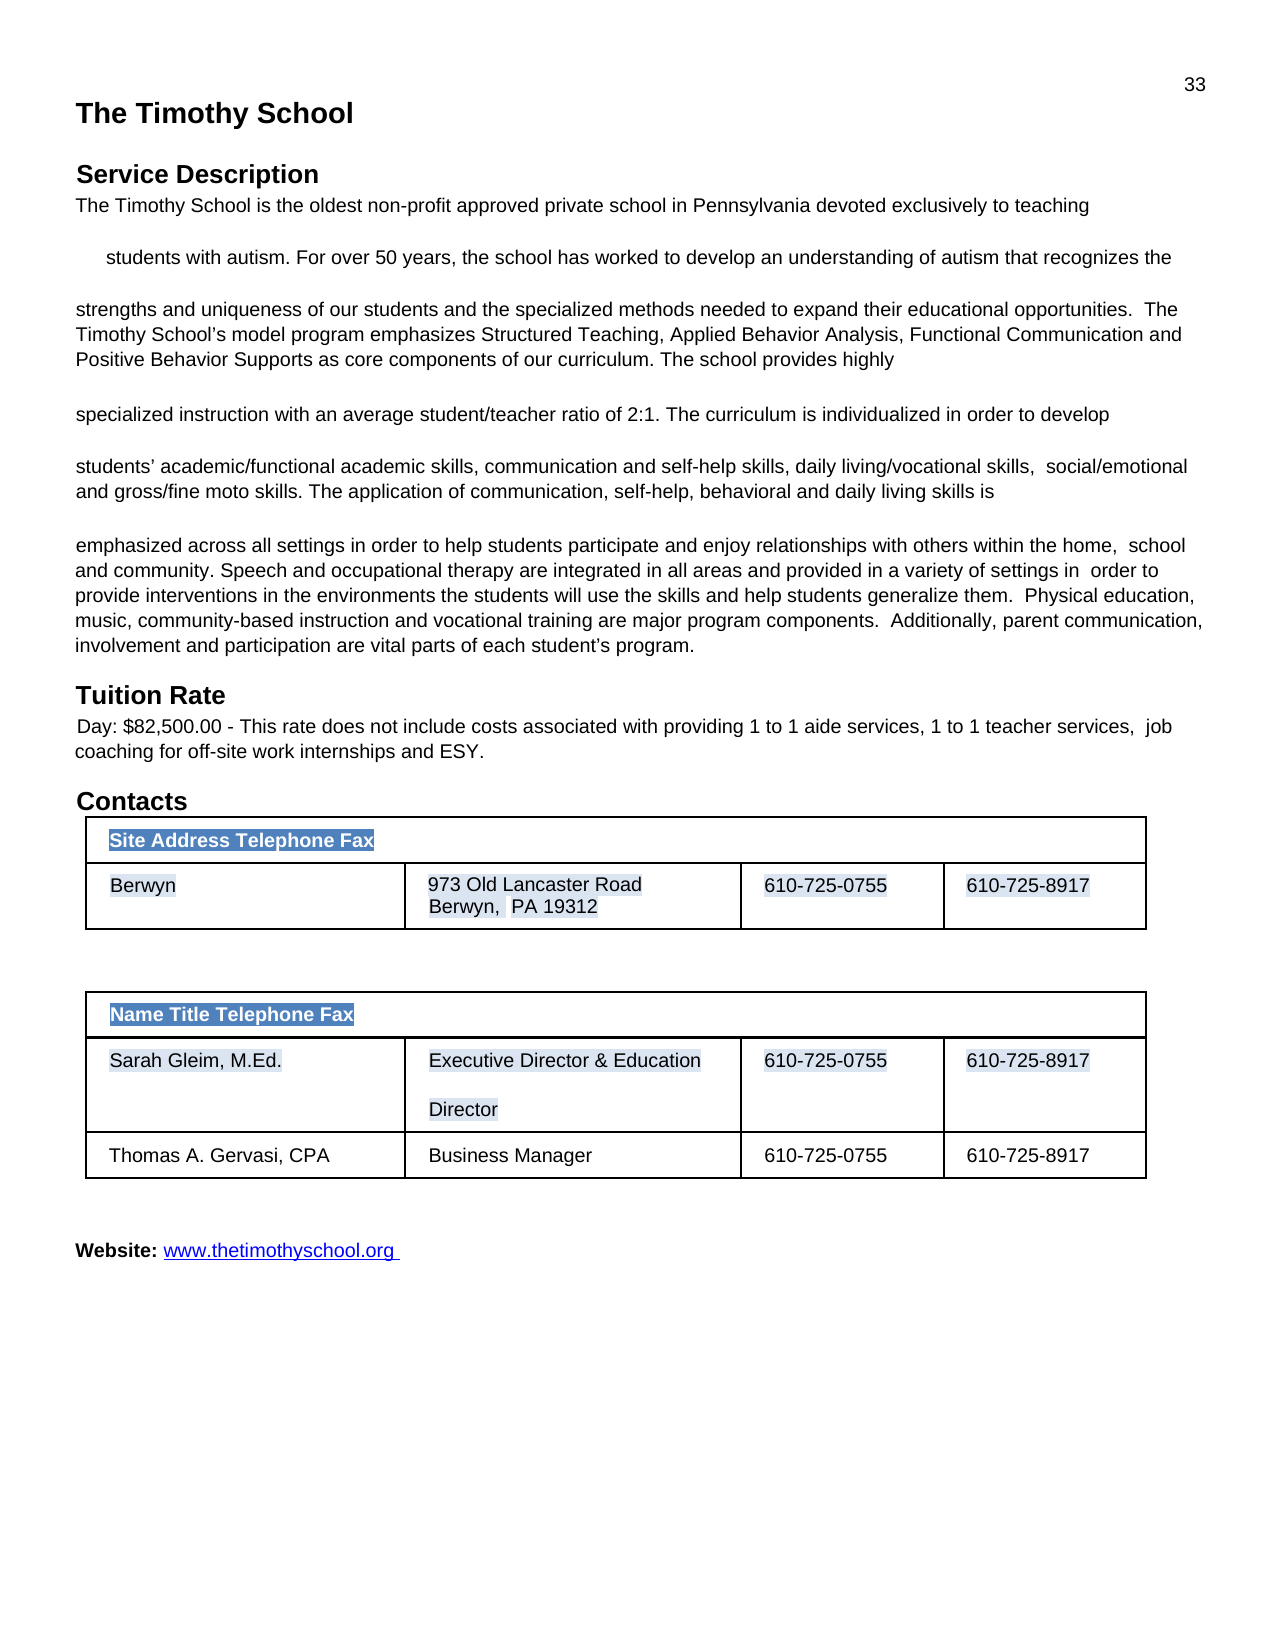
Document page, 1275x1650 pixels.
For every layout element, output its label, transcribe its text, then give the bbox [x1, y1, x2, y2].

text 33 [61, 73, 1206, 96]
table_cell 610-725-0755 [742, 1039, 943, 1131]
text Day: $82,500.00 - This rate does not include costs associated with providing 1 to 1 aide services, 1 to 1 teacher services, job coaching for off-site work internships and ESY. [74, 715, 1195, 762]
table_cell Executive Director & Education Director [406, 1039, 740, 1131]
table_cell 610-725-0755 [742, 1133, 943, 1177]
table_header Name Title Telephone Fax [87, 993, 1145, 1036]
text students’ academic/functional academic skills, communication and self-help skills, daily living/vocational skills, social/emotional and gross/fine moto skills. The application of communication, self-help, behavioral and daily living skills is [76, 455, 1203, 502]
text Contacts [76, 786, 1218, 816]
table_cell 610-725-8917 [945, 1039, 1145, 1131]
table_cell Thomas A. Gervasi, CPA [87, 1133, 404, 1177]
text The Timothy School [75, 96, 1218, 129]
text Tuition Rate [75, 680, 1218, 710]
text emphasized across all settings in order to help students participate and enjoy relationships with others within the home, school and community. Speech and occupational therapy are integrated in all areas and provided in a variety of settings in order to provide interventions in the environments the students will use the skills and help students generalize them. Physical education, music, community-based instruction and vocational training are major program components. Additionally, parent communication, involvement and participation are vital parts of each student’s program. [75, 534, 1204, 657]
text Website: www.thetimothyschool.org [75, 1239, 1218, 1262]
table_cell Sarah Gleim, M.Ed. [87, 1039, 404, 1131]
table_cell 973 Old Lancaster Road Berwyn, PA 19312 [406, 864, 740, 928]
text specialized instruction with an average student/teacher ratio of 2:1. The curriculum is individualized in order to develop [76, 403, 1218, 425]
table_header Site Address Telephone Fax [87, 818, 1145, 862]
text The Timothy School is the oldest non-profit approved private school in Pennsylvania devoted exclusively to teaching [75, 193, 1218, 216]
text Service Description [76, 159, 1218, 189]
table_cell 610-725-8917 [945, 1133, 1145, 1177]
table_cell 610-725-8917 [945, 864, 1145, 928]
table_cell 610-725-0755 [742, 864, 943, 928]
table_cell Berwyn [87, 864, 404, 928]
table_cell Business Manager [406, 1133, 740, 1177]
text students with autism. For over 50 years, the school has worked to develop an understanding of autism that recognizes the [61, 246, 1218, 268]
text strengths and uniqueness of our students and the specialized methods needed to expand their educational opportunities. The Timothy School’s model program emphasizes Structured Teaching, Applied Behavior Analysis, Functional Communication and Positive Behavior Supports as core components of our curriculum. The school provides highly [75, 298, 1194, 371]
